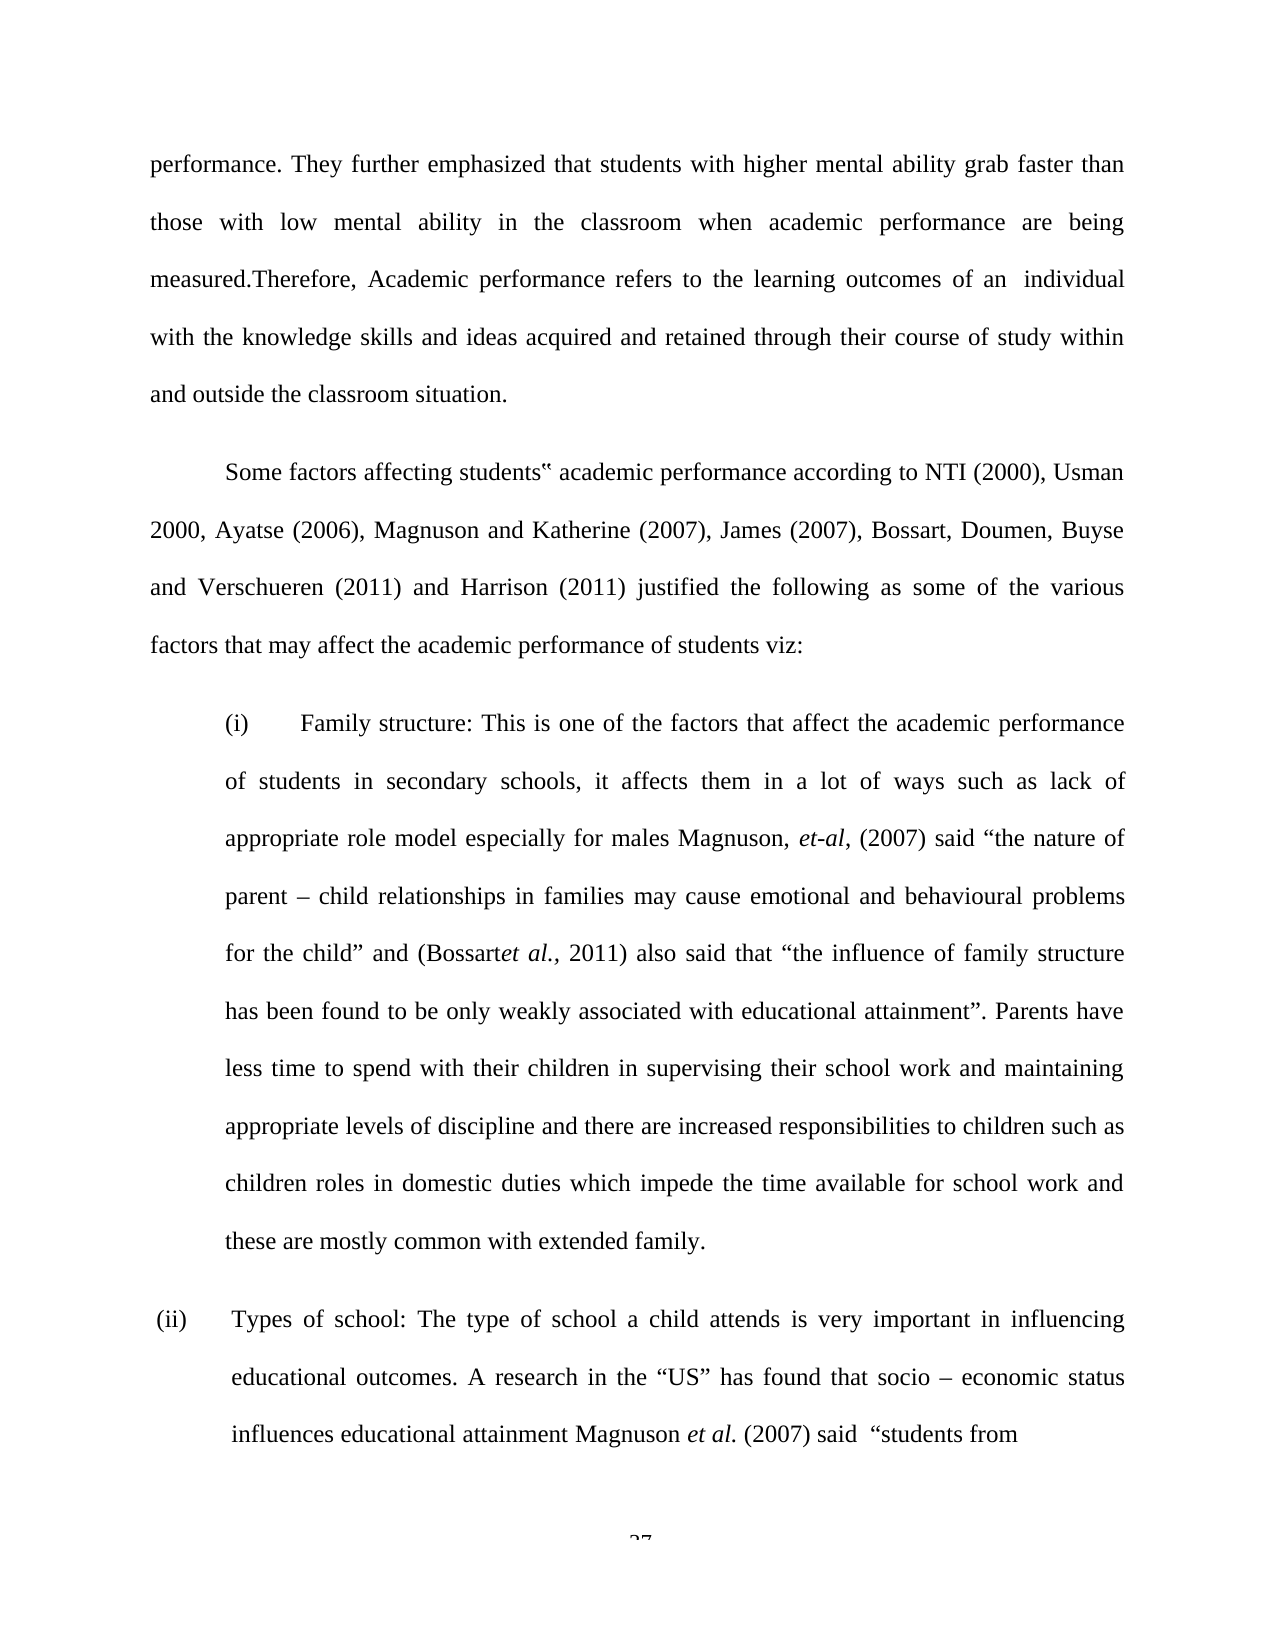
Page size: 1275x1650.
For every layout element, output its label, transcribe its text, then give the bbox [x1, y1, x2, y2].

text Some factors affecting students‟ academic performance according to NTI (2000), Usman 2000, Ayatse (2006), Magnuson and Katherine (2007), James (2007), Bossart, Doumen, Buyse and Verschueren (2011) and Harrison (2011) justified the following as some of the various factors that may affect the academic performance of students viz: [150, 457, 1125, 659]
text performance. They further emphasized that students with higher mental ability grab faster than those with low mental ability in the classroom when academic performance are being measured.Therefore, Academic performance refers to the learning outcomes of an individual with the knowledge skills and ideas acquired and retained through their course of study within and outside the classroom situation. [150, 149, 1125, 408]
list Types of school: The type of school a child attends is very important in influencing educational outcomes. A research in the “US” has found that socio – economic status influences educational attainment Magnuson et al. (2007) said “students from [156, 1304, 1126, 1448]
list Family structure: This is one of the factors that affect the academic performance of students in secondary schools, it affects them in a lot of ways such as lack of appropriate role model especially for males Magnuson, et-al, (2007) said “the nature of parent – child relationships in families may cause emotional and behavioural problems for the child” and (Bossartet al., 2011) also said that “the influence of family structure has been found to be only weakly associated with educational attainment”. Parents have less time to spend with their children in supervising their school work and maintaining appropriate levels of discipline and there are increased responsibilities to children such as children roles in domestic duties which impede the time available for school work and these are mostly common with extended family. [225, 708, 1125, 1254]
